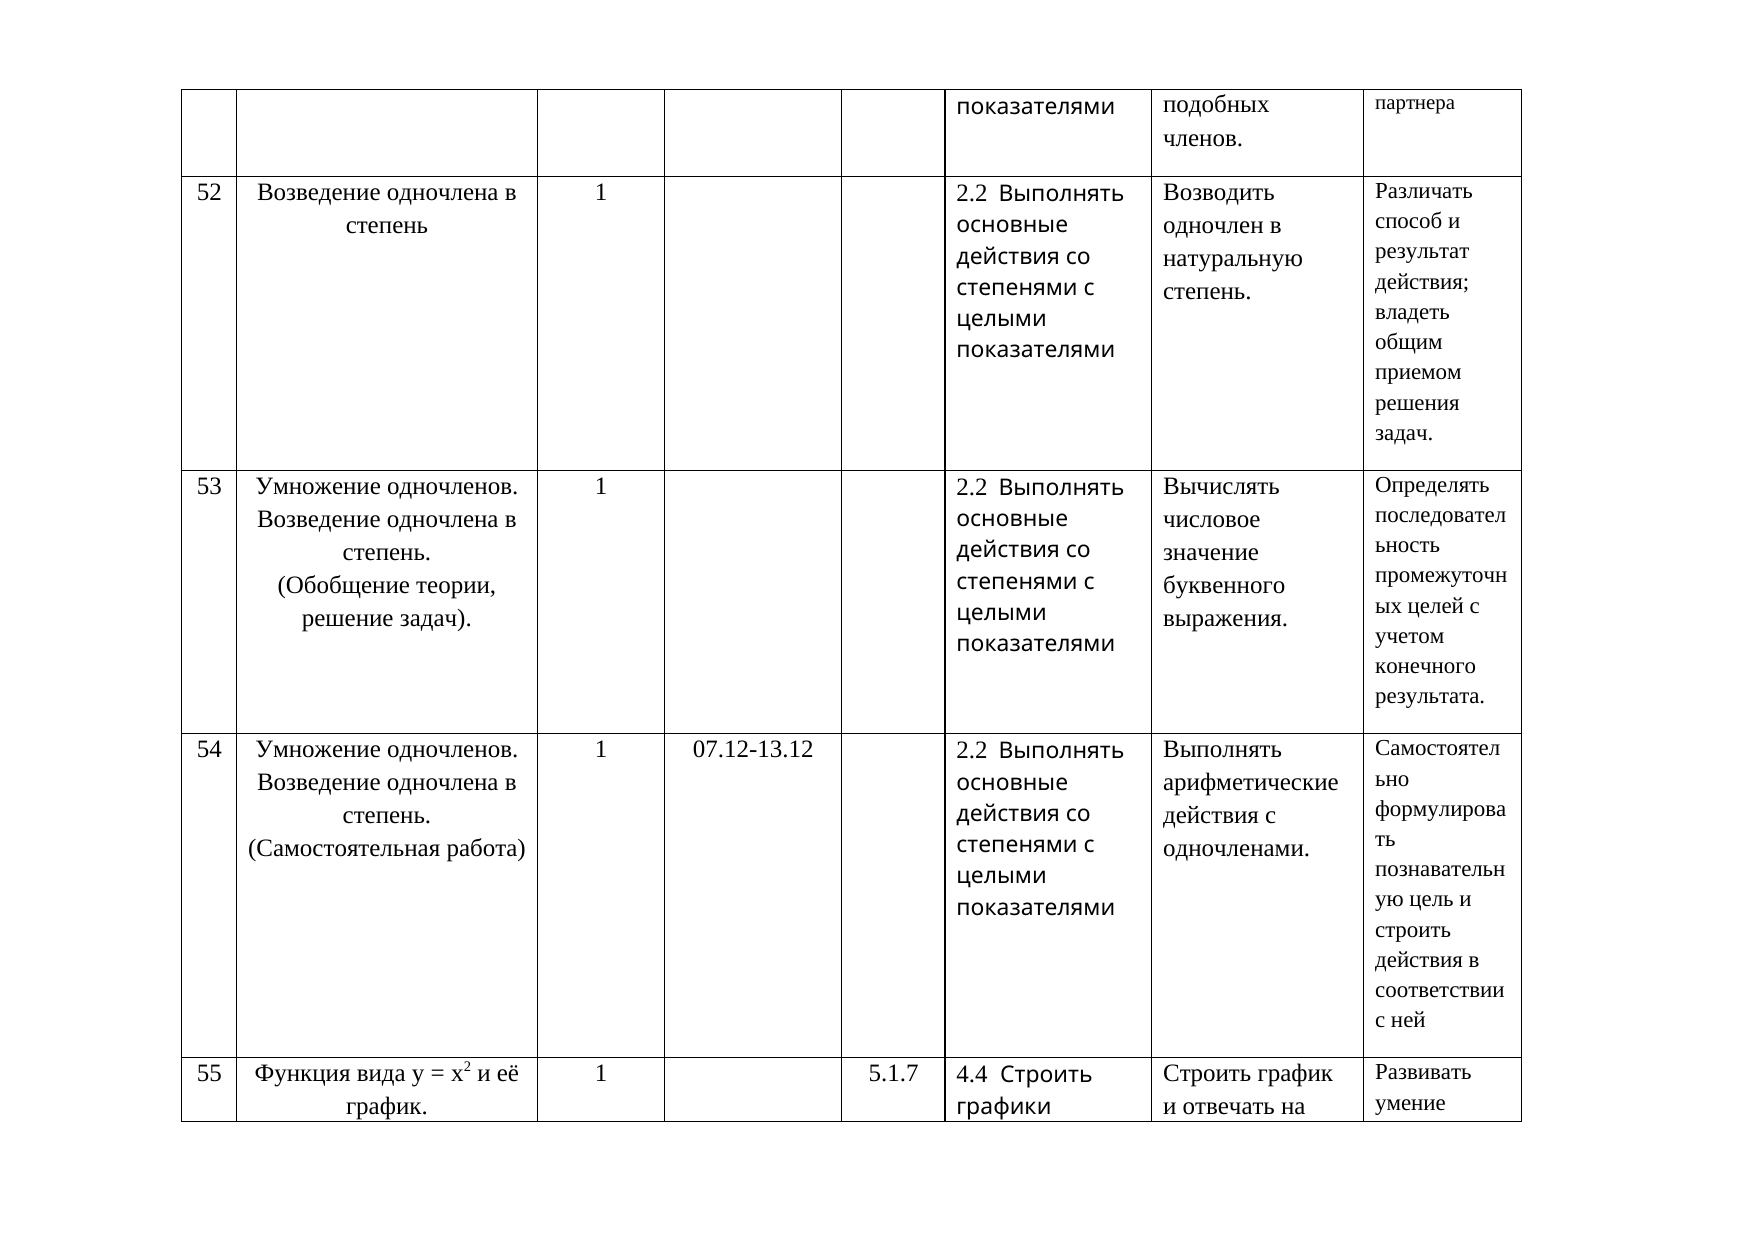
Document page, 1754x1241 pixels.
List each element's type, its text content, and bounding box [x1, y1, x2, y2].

table_cell [665, 90, 841, 176]
table_cell 1 [538, 471, 664, 733]
table_cell Определять последовательность промежуточных целей с учетом конечного результата. [1364, 471, 1521, 733]
table_cell 07.12-13.12 [665, 734, 841, 1057]
table_cell 51 [182, 90, 236, 176]
table_cell [665, 1058, 841, 1121]
table_cell 1 [538, 1058, 664, 1121]
table_cell 2.2 Выполнять основные действия со степенями с целыми показателями [946, 734, 1151, 1057]
table_cell [842, 90, 944, 176]
table_cell 54 [182, 734, 236, 1057]
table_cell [1152, 90, 1363, 176]
table_cell [842, 734, 944, 1057]
table_cell 55 [182, 1058, 236, 1121]
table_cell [946, 90, 1151, 176]
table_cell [237, 90, 537, 176]
table_cell Умножение одночленов. Возведение одночлена в степень. (Самостоятельная работа) [237, 734, 537, 1057]
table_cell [1364, 1058, 1521, 1121]
table_cell Возведение одночлена в степень [237, 177, 537, 470]
table_cell 1 [538, 90, 664, 176]
table_cell Выполнять арифметические действия с одночленами. [1152, 734, 1363, 1057]
table_cell Различать способ и результат действия; владеть общим приемом решения задач. [1364, 177, 1521, 470]
table_cell Самостоятельно формулировать познавательную цель и строить действия в соответствии с ней [1364, 734, 1521, 1057]
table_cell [237, 1058, 537, 1121]
table_cell 1 [538, 734, 664, 1057]
table_cell Умножение одночленов. Возведение одночлена в степень. (Обобщение теории, решение задач). [237, 471, 537, 733]
table_cell 1 [538, 177, 664, 470]
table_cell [946, 1058, 1151, 1121]
table_cell [665, 471, 841, 733]
table_cell [665, 177, 841, 470]
table_cell 5.1.7 [842, 1058, 944, 1121]
table_cell Вычислять числовое значение буквенного выражения. [1152, 471, 1363, 733]
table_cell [1364, 90, 1521, 176]
table_cell 2.2 Выполнять основные действия со степенями с целыми показателями [946, 177, 1151, 470]
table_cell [1152, 1058, 1363, 1121]
table_cell Возводить одночлен в натуральную степень. [1152, 177, 1363, 470]
table_cell [842, 471, 944, 733]
table_cell [842, 177, 944, 470]
table_cell 52 [182, 177, 236, 470]
table_cell 53 [182, 471, 236, 733]
table_cell 2.2 Выполнять основные действия со степенями с целыми показателями [946, 471, 1151, 733]
